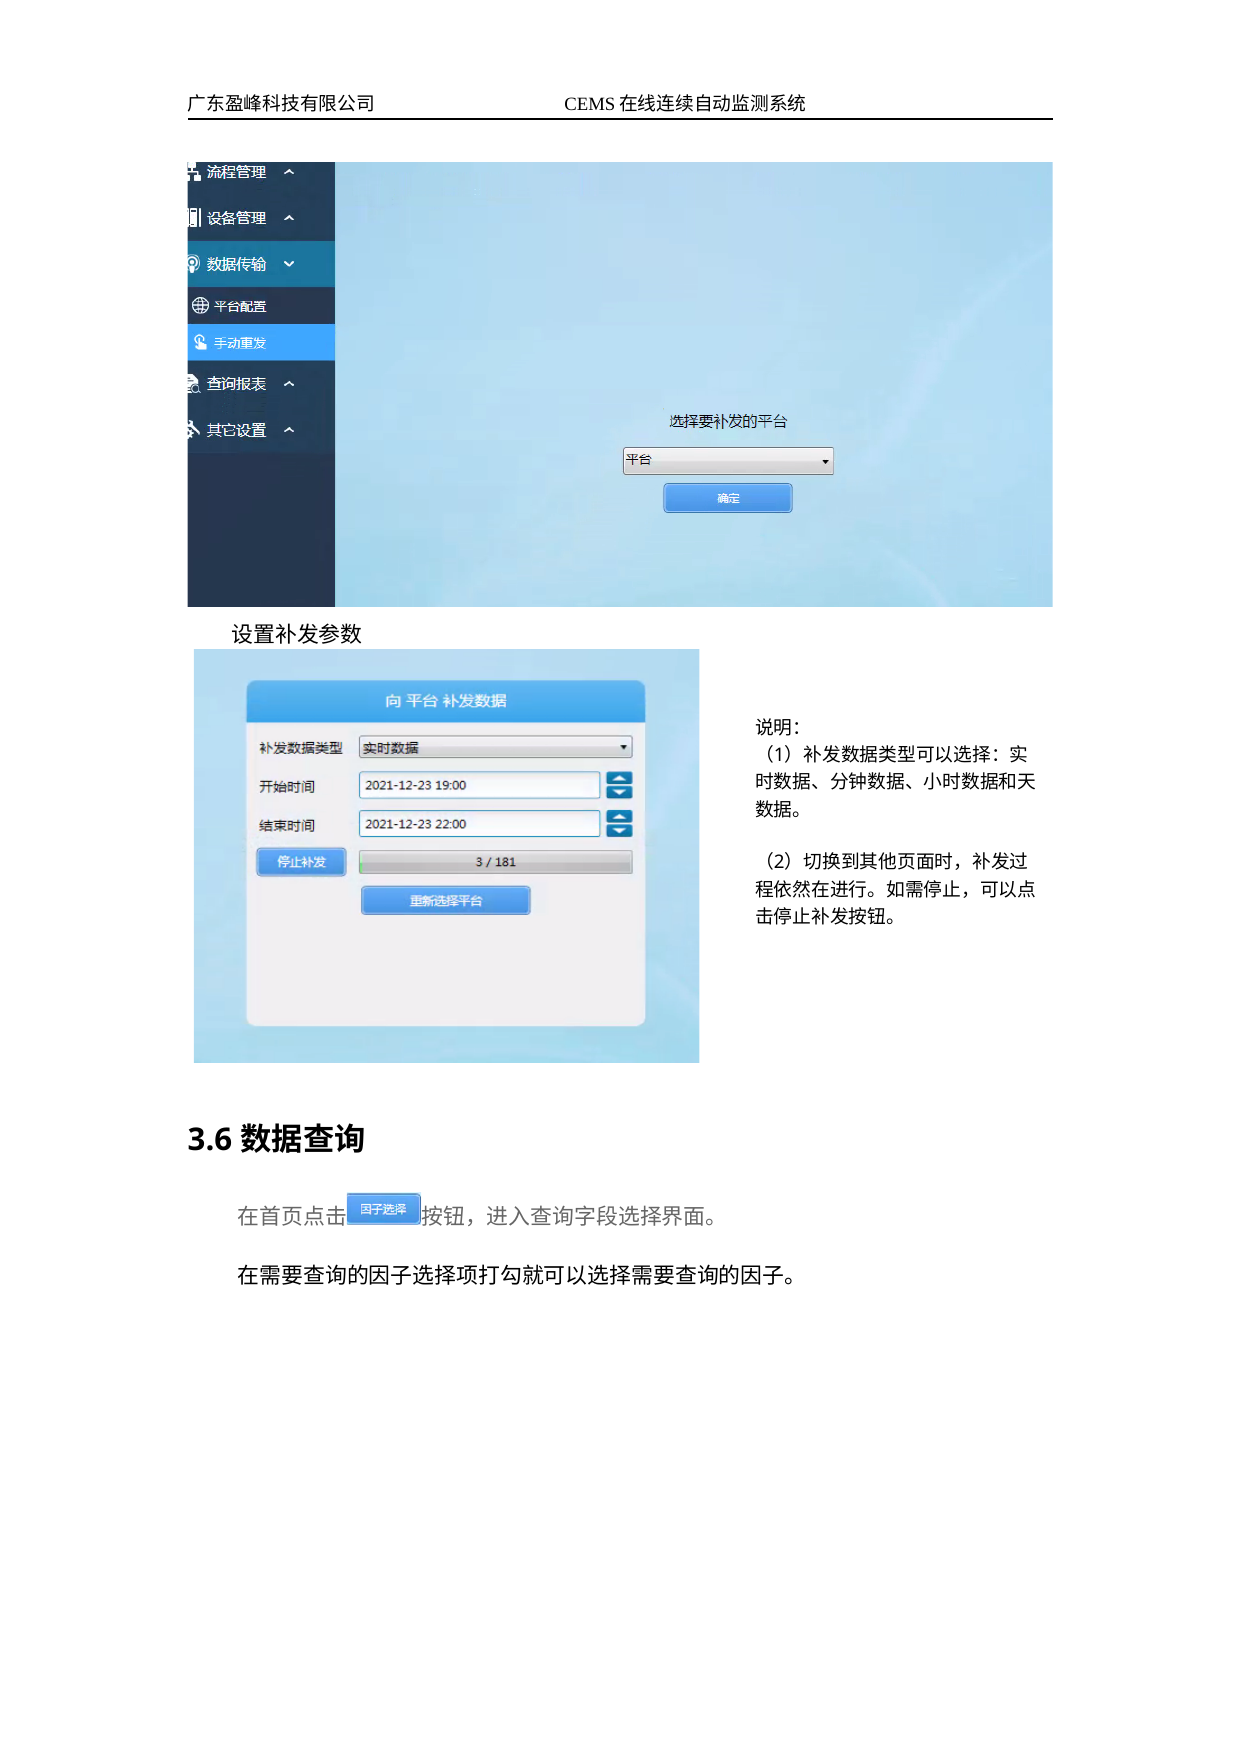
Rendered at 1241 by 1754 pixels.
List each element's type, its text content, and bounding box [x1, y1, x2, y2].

subtitle 3.6 数据查询 [187, 1104, 1053, 1169]
text 在首页点击按钮，进入查询字段选择界面。 [187, 1192, 1053, 1257]
text 在需要查询的因子选择项打勾就可以选择需要查询的因子。 [187, 1257, 1053, 1290]
picture [193, 649, 700, 1063]
text 设置补发参数 [187, 617, 1053, 649]
picture [346, 1192, 422, 1225]
picture [187, 162, 1053, 607]
